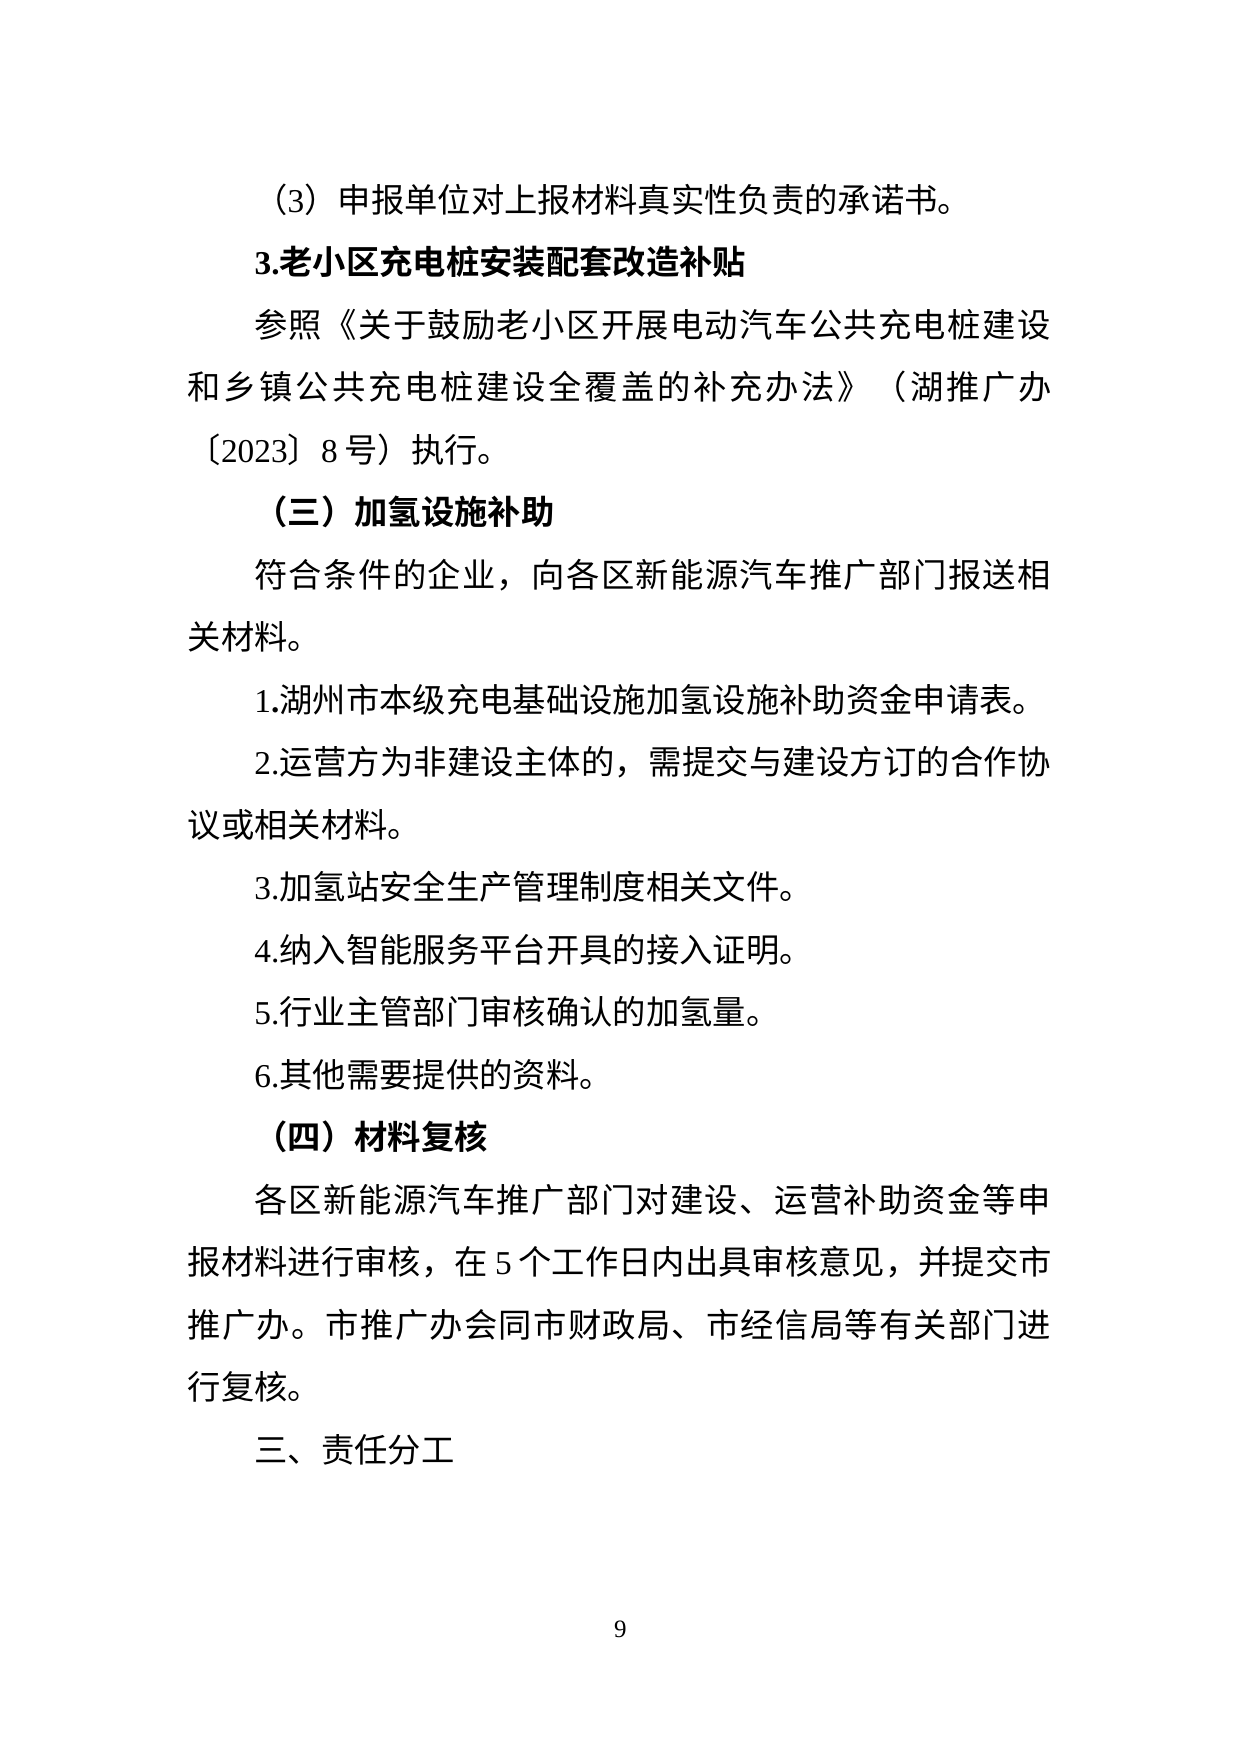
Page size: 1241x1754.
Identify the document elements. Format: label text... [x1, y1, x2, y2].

text 3.老小区充电桩安装配套改造补贴 [187, 224, 1053, 287]
text （三）加氢设施补助 [187, 474, 1053, 537]
text 符合条件的企业，向各区新能源汽车推广部门报送相关材料。 [187, 537, 1053, 662]
text 4.纳入智能服务平台开具的接入证明。 [187, 912, 1053, 974]
text （四）材料复核 [187, 1099, 1053, 1162]
text 2.运营方为非建设主体的，需提交与建设方订的合作协议或相关材料。 [187, 724, 1053, 849]
text 1.湖州市本级充电基础设施加氢设施补助资金申请表。 [187, 662, 1053, 724]
text 各区新能源汽车推广部门对建设、运营补助资金等申报材料进行审核，在5个工作日内出具审核意见，并提交市推广办。市推广办会同市财政局、市经信局等有关部门进行复核。 [187, 1162, 1053, 1412]
text 3.加氢站安全生产管理制度相关文件。 [187, 849, 1053, 912]
text 三、责任分工 [187, 1412, 1053, 1474]
text 5.行业主管部门审核确认的加氢量。 [187, 974, 1053, 1037]
text 6.其他需要提供的资料。 [187, 1037, 1053, 1099]
text （3）申报单位对上报材料真实性负责的承诺书。 [187, 162, 1053, 224]
text 参照《关于鼓励老小区开展电动汽车公共充电桩建设和乡镇公共充电桩建设全覆盖的补充办法》（湖推广办〔2023〕8号）执行。 [187, 287, 1053, 474]
